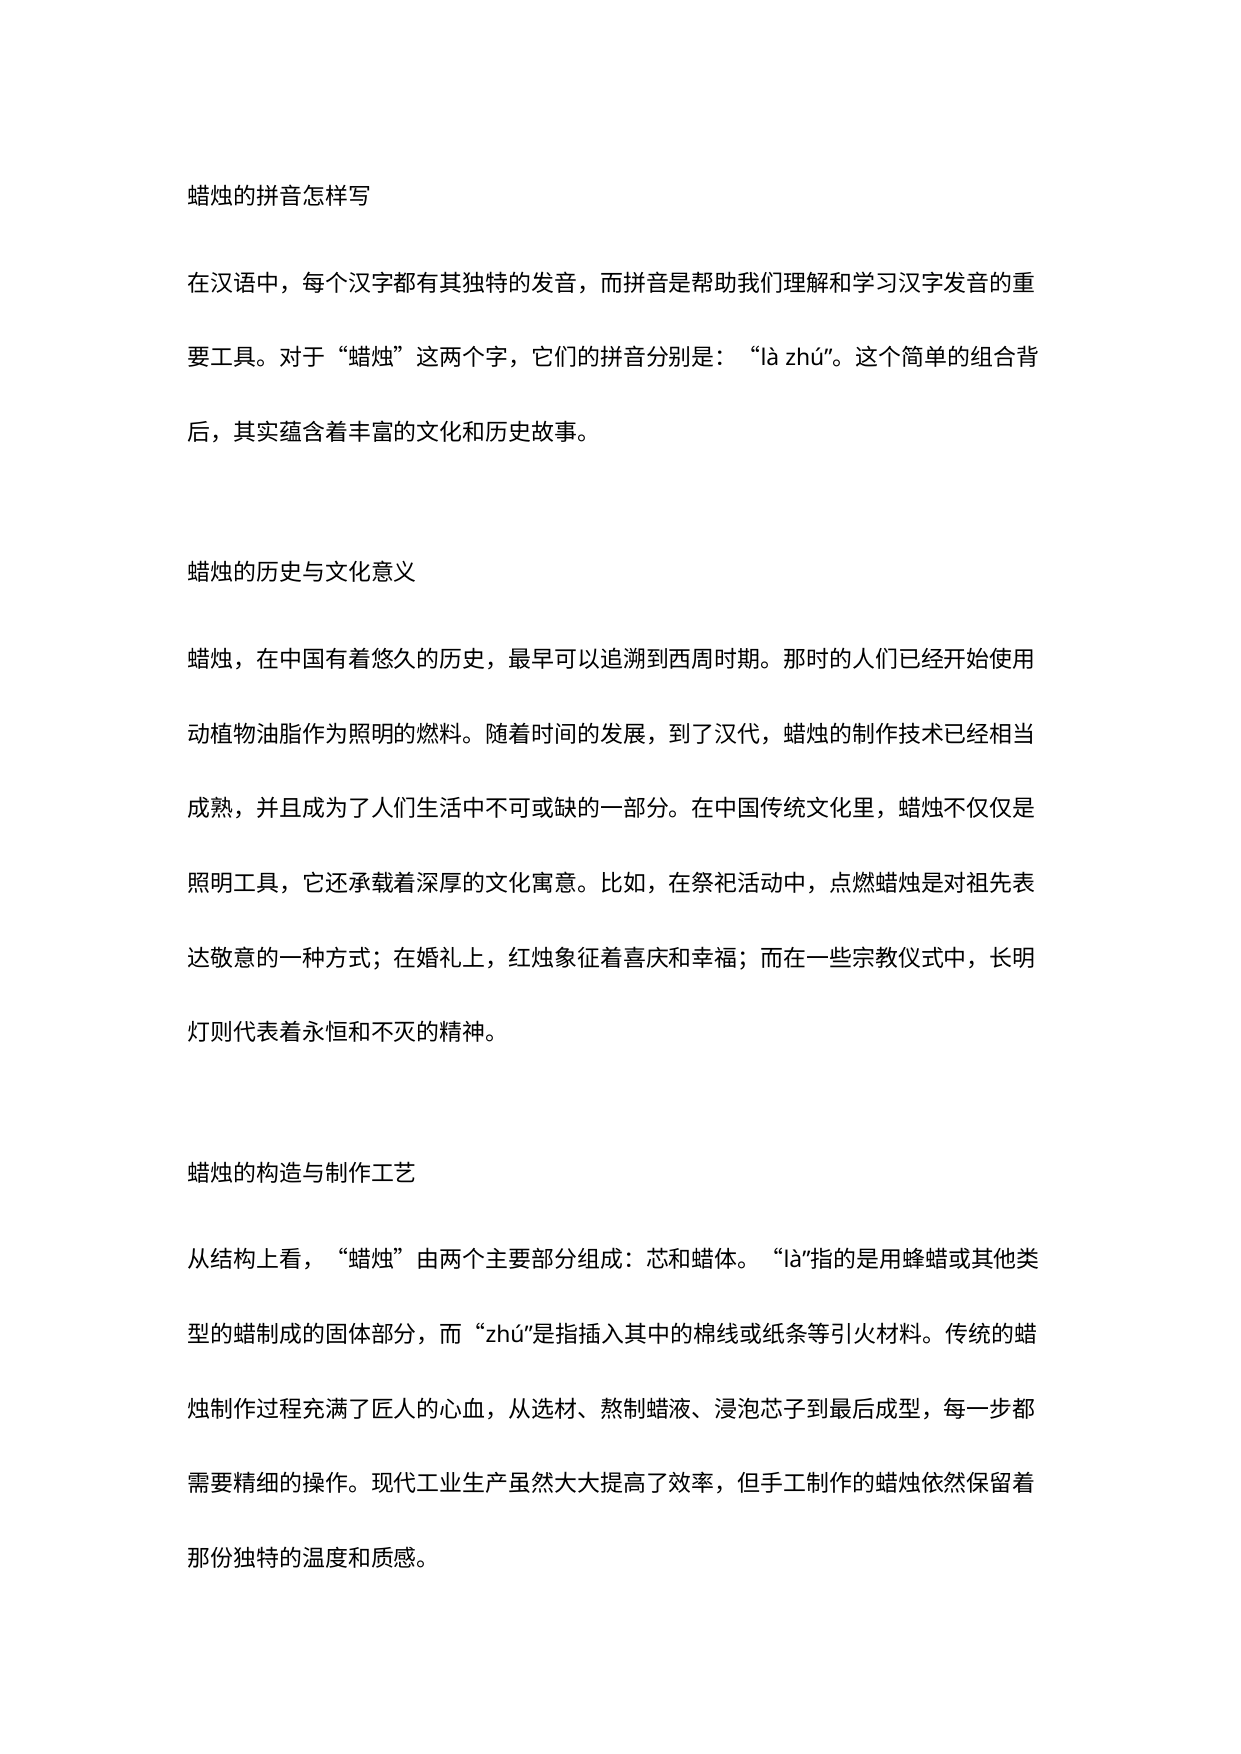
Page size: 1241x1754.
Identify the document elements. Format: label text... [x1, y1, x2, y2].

text 从结构上看，“蜡烛”由两个主要部分组成：芯和蜡体。“là”指的是用蜂蜡或其他类型的蜡制成的固体部分，而“zhú”是指插入其中的棉线或纸条等引火材料。传统的蜡烛制作过程充满了匠人的心血，从选材、熬制蜡液、浸泡芯子到最后成型，每一步都需要精细的操作。现代工业生产虽然大大提高了效率，但手工制作的蜡烛依然保留着那份独特的温度和质感。 [187, 1225, 1053, 1589]
text 蜡烛的历史与文化意义 [187, 538, 1053, 603]
text 在汉语中，每个汉字都有其独特的发音，而拼音是帮助我们理解和学习汉字发音的重要工具。对于“蜡烛”这两个字，它们的拼音分别是：“là zhú”。这个简单的组合背后，其实蕴含着丰富的文化和历史故事。 [187, 248, 1053, 463]
text 蜡烛，在中国有着悠久的历史，最早可以追溯到西周时期。那时的人们已经开始使用动植物油脂作为照明的燃料。随着时间的发展，到了汉代，蜡烛的制作技术已经相当成熟，并且成为了人们生活中不可或缺的一部分。在中国传统文化里，蜡烛不仅仅是照明工具，它还承载着深厚的文化寓意。比如，在祭祀活动中，点燃蜡烛是对祖先表达敬意的一种方式；在婚礼上，红烛象征着喜庆和幸福；而在一些宗教仪式中，长明灯则代表着永恒和不灭的精神。 [187, 625, 1053, 1063]
text 蜡烛的拼音怎样写 [187, 162, 1053, 227]
text 蜡烛的构造与制作工艺 [187, 1139, 1053, 1204]
